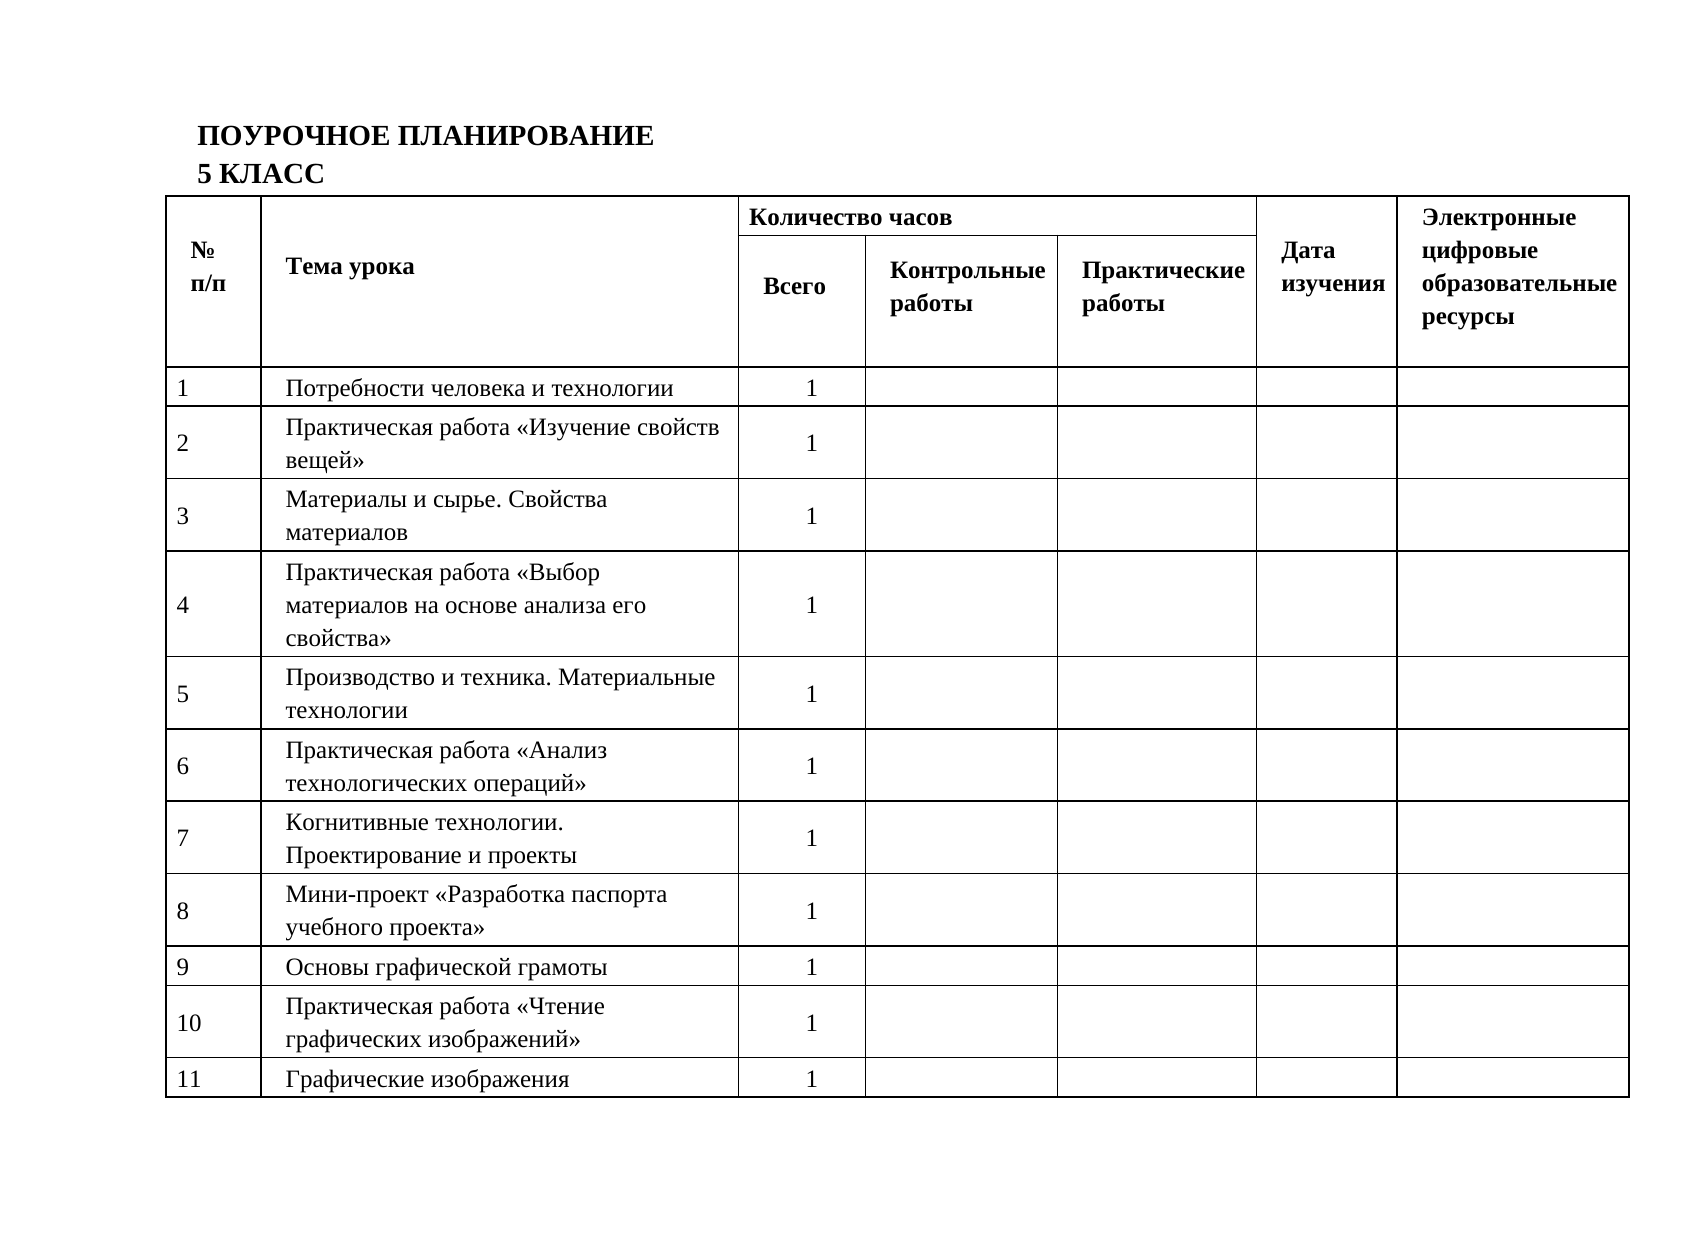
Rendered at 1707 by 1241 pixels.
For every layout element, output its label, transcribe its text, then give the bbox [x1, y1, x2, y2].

table_cell [866, 657, 1057, 728]
table_cell [1398, 874, 1628, 945]
table_cell [1398, 1058, 1628, 1096]
table_cell 1 [739, 874, 865, 945]
table_cell [1058, 479, 1256, 550]
table_cell Потребности человека и технологии [262, 368, 738, 405]
table_cell [1257, 407, 1396, 478]
table_cell [1257, 552, 1396, 656]
table_cell [866, 947, 1057, 984]
table_cell [1257, 1058, 1396, 1096]
table_cell 1 [739, 368, 865, 405]
table_cell [1257, 874, 1396, 945]
table_cell Когнитивные технологии. Проектирование и проекты [262, 802, 738, 873]
table_cell [1058, 407, 1256, 478]
table_cell 1 [739, 802, 865, 873]
table_cell [1257, 947, 1396, 984]
table_cell 1 [739, 986, 865, 1057]
table_cell [866, 802, 1057, 873]
text 5 КЛАСС [190, 157, 1618, 190]
table_cell [866, 407, 1057, 478]
table_cell [866, 986, 1057, 1057]
table_cell [1058, 1058, 1256, 1096]
table_cell 5 [167, 657, 260, 728]
table_cell [1058, 368, 1256, 405]
table_cell 8 [167, 874, 260, 945]
table_cell 6 [167, 730, 260, 800]
table_cell [866, 552, 1057, 656]
table_cell [1058, 730, 1256, 800]
table_cell [1398, 947, 1628, 984]
table_cell Мини-проект «Разработка паспорта учебного проекта» [262, 874, 738, 945]
table_cell Всего [739, 236, 865, 366]
table_cell Основы графической грамоты [262, 947, 738, 984]
table_cell 11 [167, 1058, 260, 1096]
table_cell 1 [739, 1058, 865, 1096]
table_cell 1 [167, 368, 260, 405]
table_cell [1058, 947, 1256, 984]
table_cell [1257, 730, 1396, 800]
table_cell 7 [167, 802, 260, 873]
text ПОУРОЧНОЕ ПЛАНИРОВАНИЕ [190, 118, 1618, 152]
table_cell [1257, 802, 1396, 873]
table_cell [866, 874, 1057, 945]
table_cell [1398, 730, 1628, 800]
table_cell Практическая работа «Изучение свойств вещей» [262, 407, 738, 478]
table_cell [1398, 986, 1628, 1057]
table_cell [866, 730, 1057, 800]
table_cell [1398, 552, 1628, 656]
table_cell [1058, 657, 1256, 728]
table_header Дата изучения [1257, 197, 1396, 366]
table_cell [1058, 802, 1256, 873]
table_cell [1058, 874, 1256, 945]
table_cell [1398, 479, 1628, 550]
table_cell Графические изображения [262, 1058, 738, 1096]
table_cell [1257, 479, 1396, 550]
table_header № п/п [167, 197, 260, 366]
table_cell 10 [167, 986, 260, 1057]
table_cell 9 [167, 947, 260, 984]
table_cell [1398, 657, 1628, 728]
table_cell [1058, 552, 1256, 656]
table_cell 1 [739, 552, 865, 656]
table_cell [866, 368, 1057, 405]
table_cell 1 [739, 947, 865, 984]
table_cell 1 [739, 657, 865, 728]
table_cell Практическая работа «Чтение графических изображений» [262, 986, 738, 1057]
table_cell [1257, 986, 1396, 1057]
table_cell [1398, 802, 1628, 873]
table_cell Практическая работа «Выбор материалов на основе анализа его свойства» [262, 552, 738, 656]
table_cell [866, 1058, 1057, 1096]
table_header Тема урока [262, 197, 738, 366]
table_cell 2 [167, 407, 260, 478]
table_header Количество часов [739, 197, 1256, 234]
table_cell Контрольные работы [866, 236, 1057, 366]
table_cell 1 [739, 730, 865, 800]
table_cell Практическая работа «Анализ технологических операций» [262, 730, 738, 800]
table_cell Материалы и сырье. Свойства материалов [262, 479, 738, 550]
table_cell [1257, 368, 1396, 405]
table_cell 1 [739, 479, 865, 550]
table_cell [866, 479, 1057, 550]
table_header Электронные цифровые образовательные ресурсы [1398, 197, 1628, 366]
table_cell Практические работы [1058, 236, 1256, 366]
table_cell [1398, 368, 1628, 405]
table_cell 3 [167, 479, 260, 550]
table_cell Производство и техника. Материальные технологии [262, 657, 738, 728]
table_cell [1398, 407, 1628, 478]
table_cell 1 [739, 407, 865, 478]
table_cell [1058, 986, 1256, 1057]
table_cell 4 [167, 552, 260, 656]
table_cell [1257, 657, 1396, 728]
